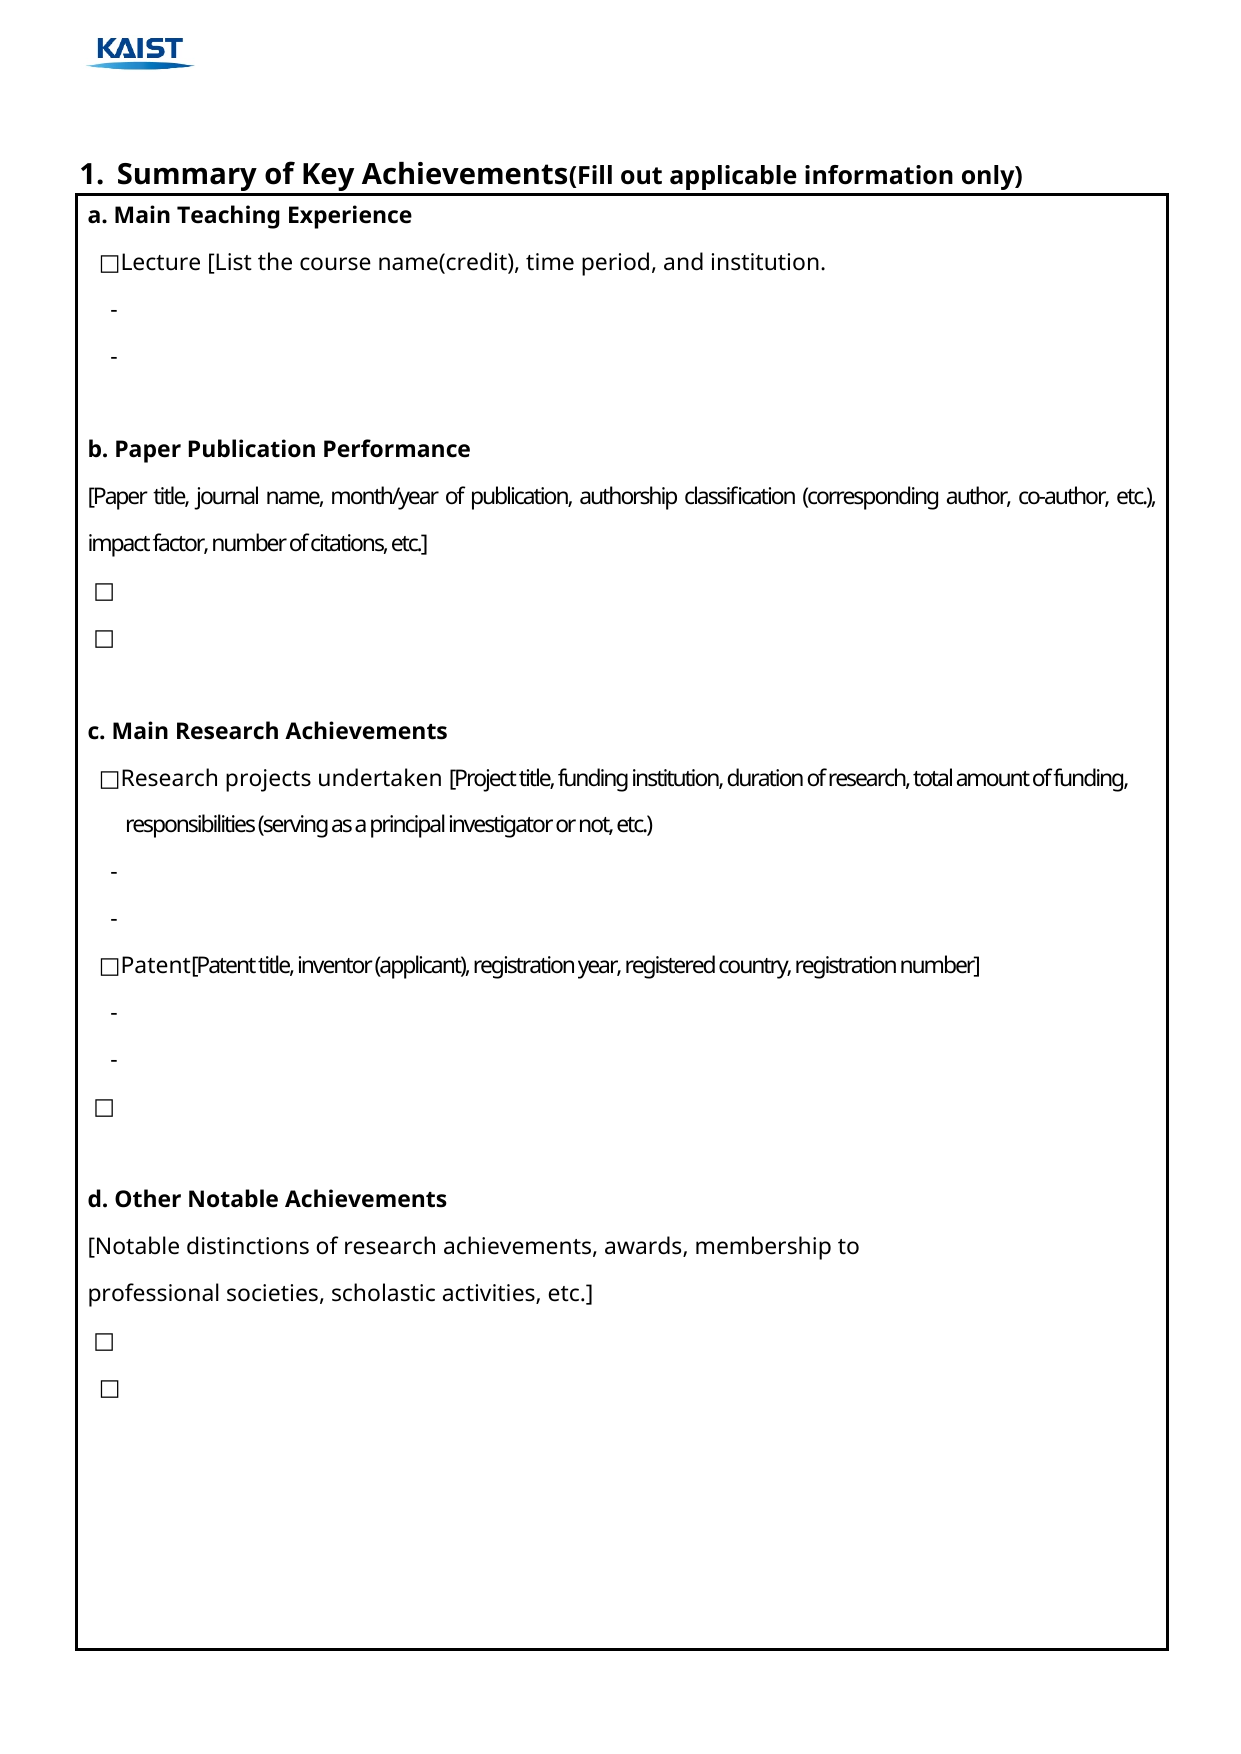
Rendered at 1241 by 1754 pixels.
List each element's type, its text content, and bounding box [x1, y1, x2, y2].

picture [75, 35, 205, 72]
table_header a. Main Teaching Experience □Lecture [List the course name(credit), time period, and institution. - - b. Paper Publication Performance [Paper title, journal name, month/year of publication, authorship classification (corresponding author, co-author, etc.), impact factor, number of citations, etc.] □ □ c. Main Research Achievements □Research projects undertaken [Project title, funding institution, duration of research, total amount of funding, responsibilities (serving as a principal investigator or not, etc.) - - □Patent[Patent title, inventor (applicant), registration year, registered country, registration number] - - □ d. Other Notable Achievements [Notable distinctions of research achievements, awards, membership to professional societies, scholastic activities, etc.] □ □ [78, 196, 1166, 1648]
list Summary of Key Achievements(Fill out applicable information only) [79, 153, 1165, 193]
